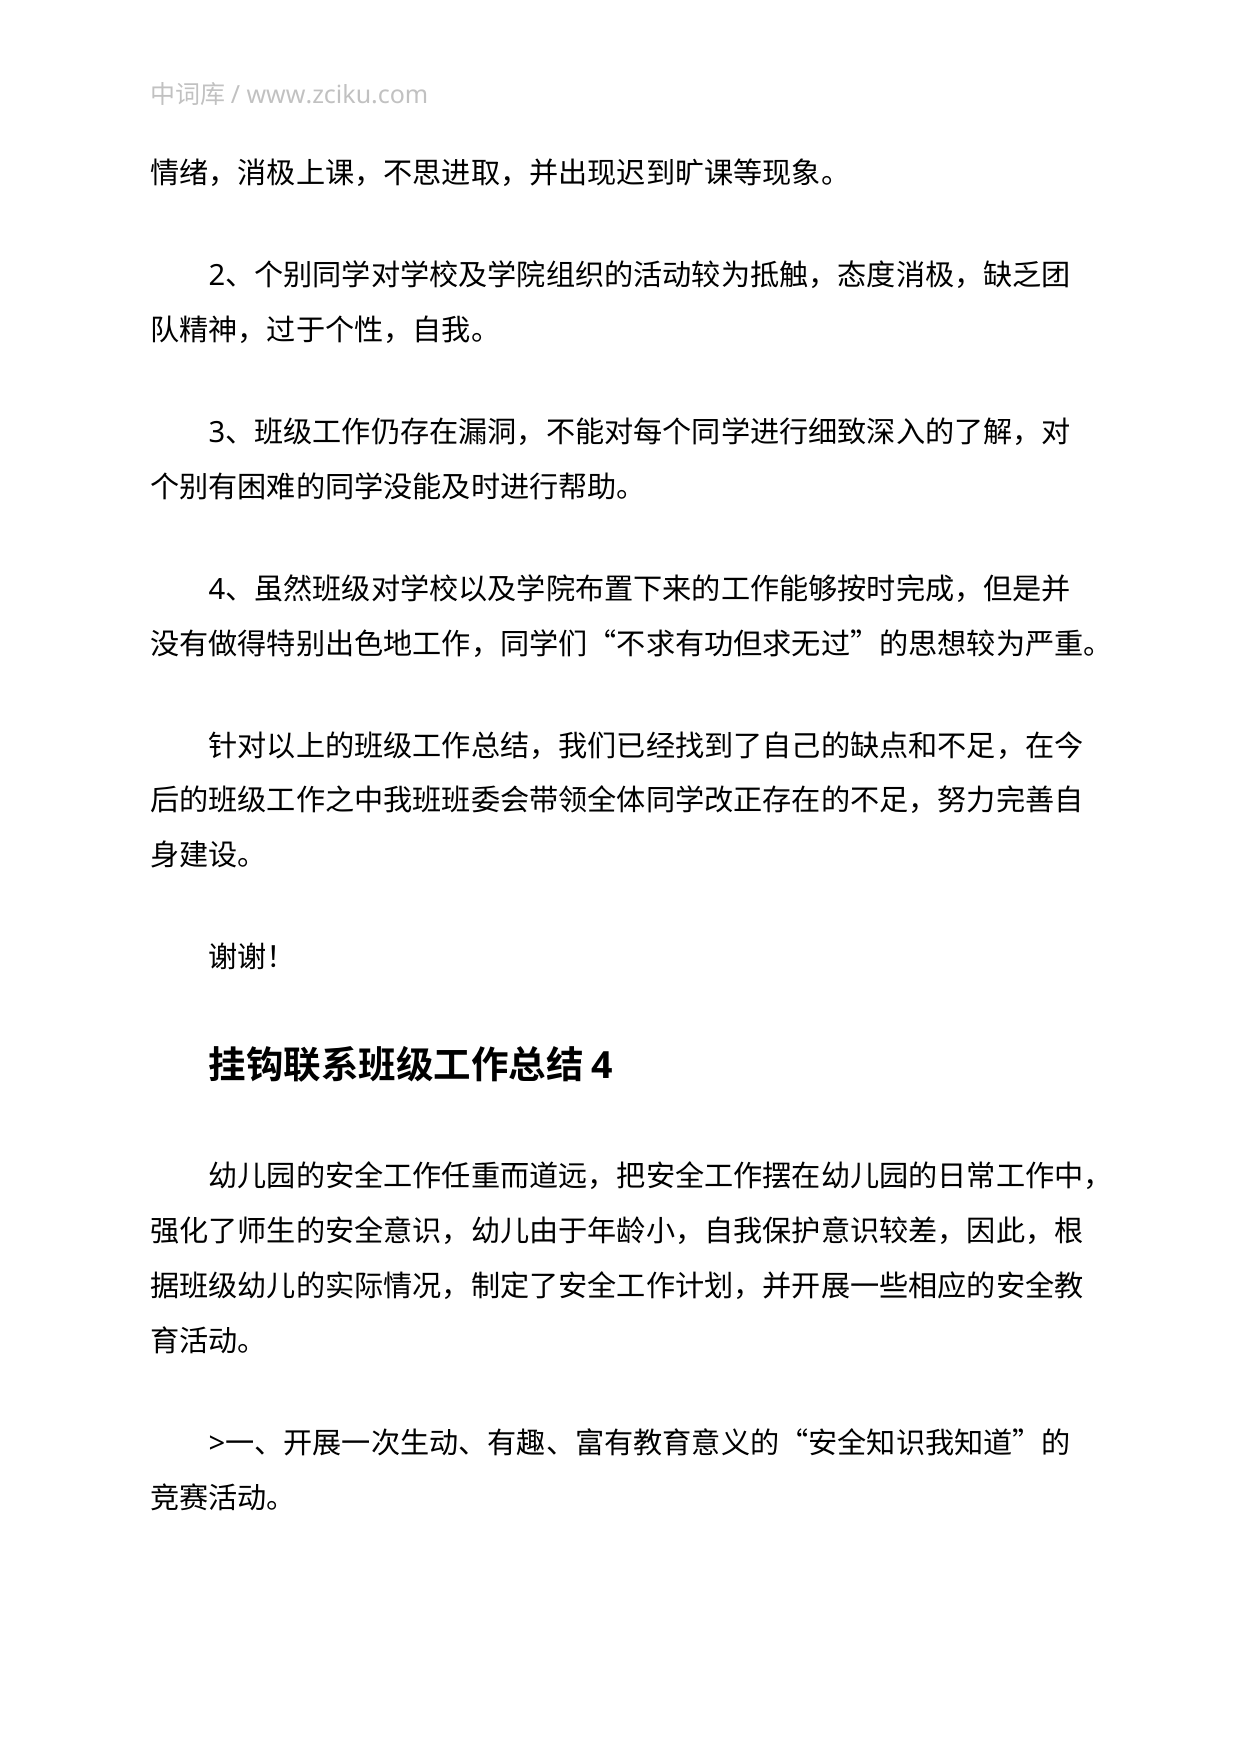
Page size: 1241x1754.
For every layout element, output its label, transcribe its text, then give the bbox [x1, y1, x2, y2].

text 针对以上的班级工作总结，我们已经找到了自己的缺点和不足，在今后的班级工作之中我班班委会带领全体同学改正存在的不足，努力完善自身建设。 [150, 722, 1090, 874]
text >一、开展一次生动、有趣、富有教育意义的“安全知识我知道”的竞赛活动。 [150, 1419, 1090, 1517]
text 2、个别同学对学校及学院组织的活动较为抵触，态度消极，缺乏团队精神，过于个性，自我。 [150, 252, 1090, 349]
text 幼儿园的安全工作任重而道远，把安全工作摆在幼儿园的日常工作中，强化了师生的安全意识，幼儿由于年龄小，自我保护意识较差，因此，根据班级幼儿的实际情况，制定了安全工作计划，并开展一些相应的安全教育活动。 [150, 1153, 1090, 1360]
text 3、班级工作仍存在漏洞，不能对每个同学进行细致深入的了解，对个别有困难的同学没能及时进行帮助。 [150, 408, 1090, 506]
text 4、虽然班级对学校以及学院布置下来的工作能够按时完成，但是并没有做得特别出色地工作，同学们“不求有功但求无过”的思想较为严重。 [150, 565, 1090, 663]
text 挂钩联系班级工作总结4 [150, 1035, 1090, 1090]
text 谢谢！ [150, 934, 1090, 976]
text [150, 150, 1090, 192]
